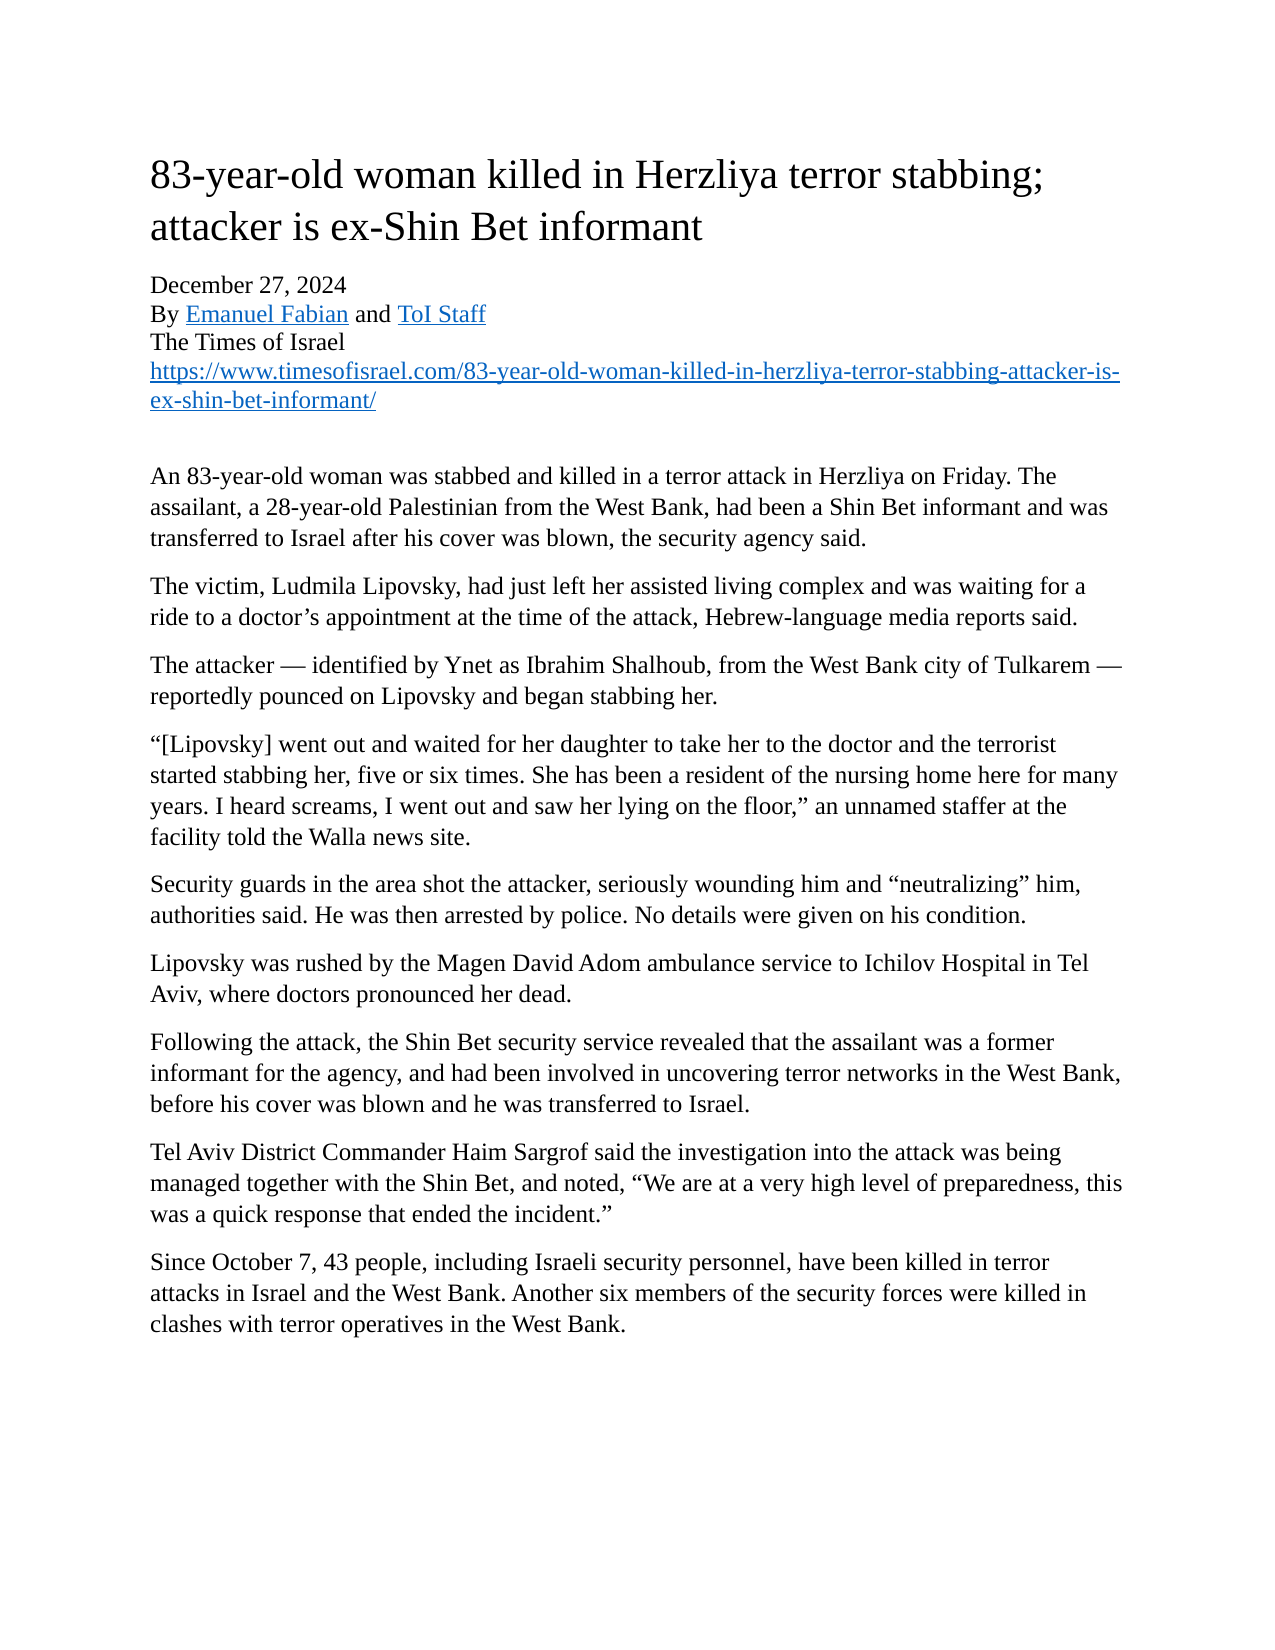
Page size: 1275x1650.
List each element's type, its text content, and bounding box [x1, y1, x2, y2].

text The victim, Ludmila Lipovsky, had just left her assisted living complex and was waiting for a ride to a doctor’s appointment at the time of the attack, Hebrew-language media reports said. [150, 571, 1125, 631]
text Lipovsky was rushed by the Magen David Adom ambulance service to Ichilov Hospital in Tel Aviv, where doctors pronounced her dead. [150, 948, 1125, 1008]
text The Times of Israel [150, 327, 1125, 356]
text Security guards in the area shot the attacker, seriously wounding him and “neutralizing” him, authorities said. He was then arrested by police. No details were given on his condition. [150, 869, 1125, 929]
text The attacker — identified by Ynet as Ibrahim Shalhoub, from the West Bank city of Tulkarem — reportedly pounced on Lipovsky and began stabbing her. [150, 650, 1125, 710]
text Following the attack, the Shin Bet security service revealed that the assailant was a former informant for the agency, and had been involved in uncovering terror networks in the West Bank, before his cover was blown and he was transferred to Israel. [150, 1027, 1125, 1118]
text Tel Aviv District Commander Haim Sargrof said the investigation into the attack was being managed together with the Shin Bet, and noted, “We are at a very high level of preparedness, this was a quick response that ended the incident.” [150, 1137, 1125, 1228]
text An 83-year-old woman was stabbed and killed in a terror attack in Herzliya on Friday. The assailant, a 28-year-old Palestinian from the West Bank, had been a Shin Bet informant and was transferred to Israel after his cover was blown, the security agency said. [150, 461, 1125, 552]
text https://www.timesofisrael.com/83-year-old-woman-killed-in-herzliya-terror-stabbing-attacker-is-ex-shin-bet-informant/ [150, 356, 1125, 414]
text December 27, 2024 [150, 270, 1125, 299]
text 83-year-old woman killed in Herzliya terror stabbing; attacker is ex-Shin Bet informant [150, 150, 1125, 249]
text Since October 7, 43 people, including Israeli security personnel, have been killed in terror attacks in Israel and the West Bank. Another six members of the security forces were killed in clashes with terror operatives in the West Bank. [150, 1247, 1125, 1337]
text “[Lipovsky] went out and waited for her daughter to take her to the doctor and the terrorist started stabbing her, five or six times. She has been a resident of the nursing home here for many years. I heard screams, I went out and saw her lying on the floor,” an unnamed staffer at the facility told the Walla news site. [150, 729, 1125, 851]
text By Emanuel Fabian and ToI Staff [150, 299, 1125, 327]
